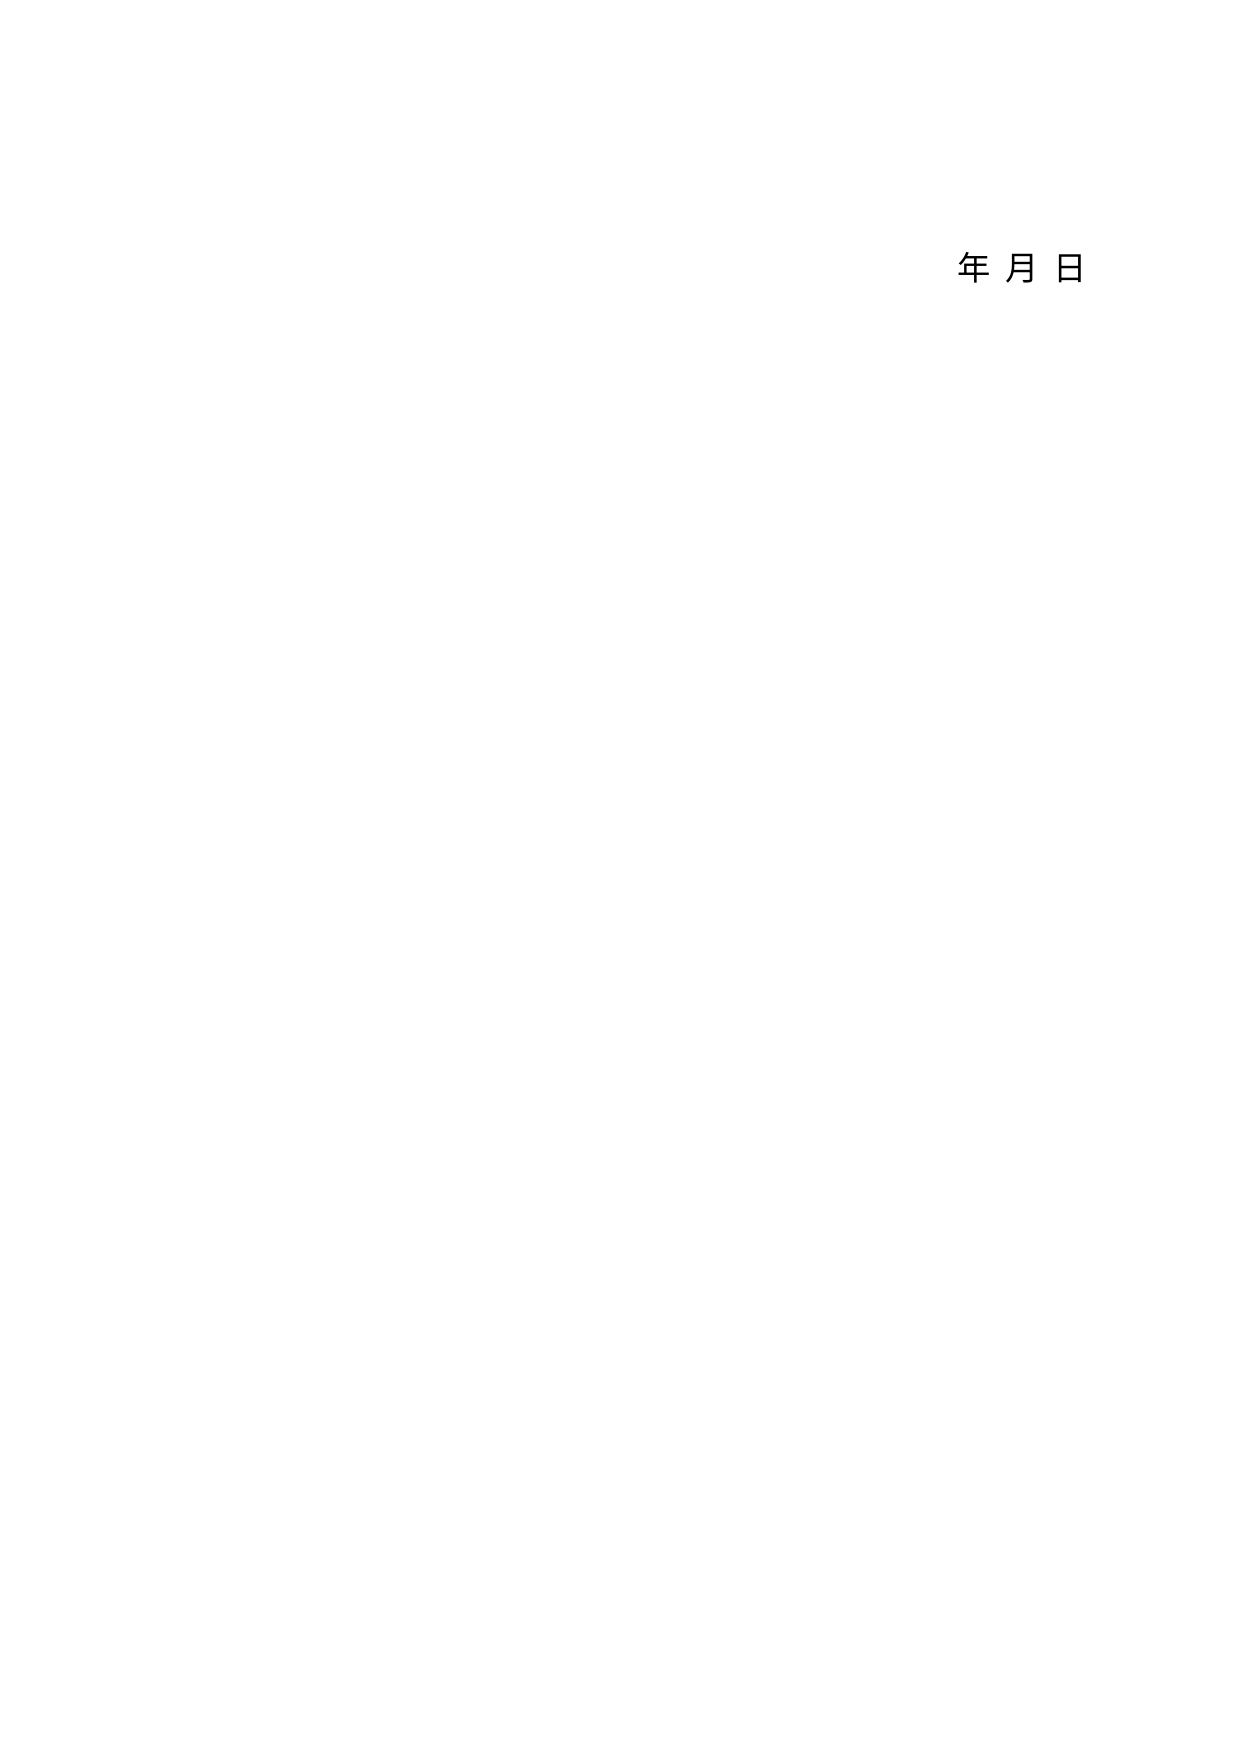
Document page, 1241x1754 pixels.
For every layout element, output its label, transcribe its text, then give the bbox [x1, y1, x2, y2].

text 年 月 日 [165, 233, 1087, 298]
